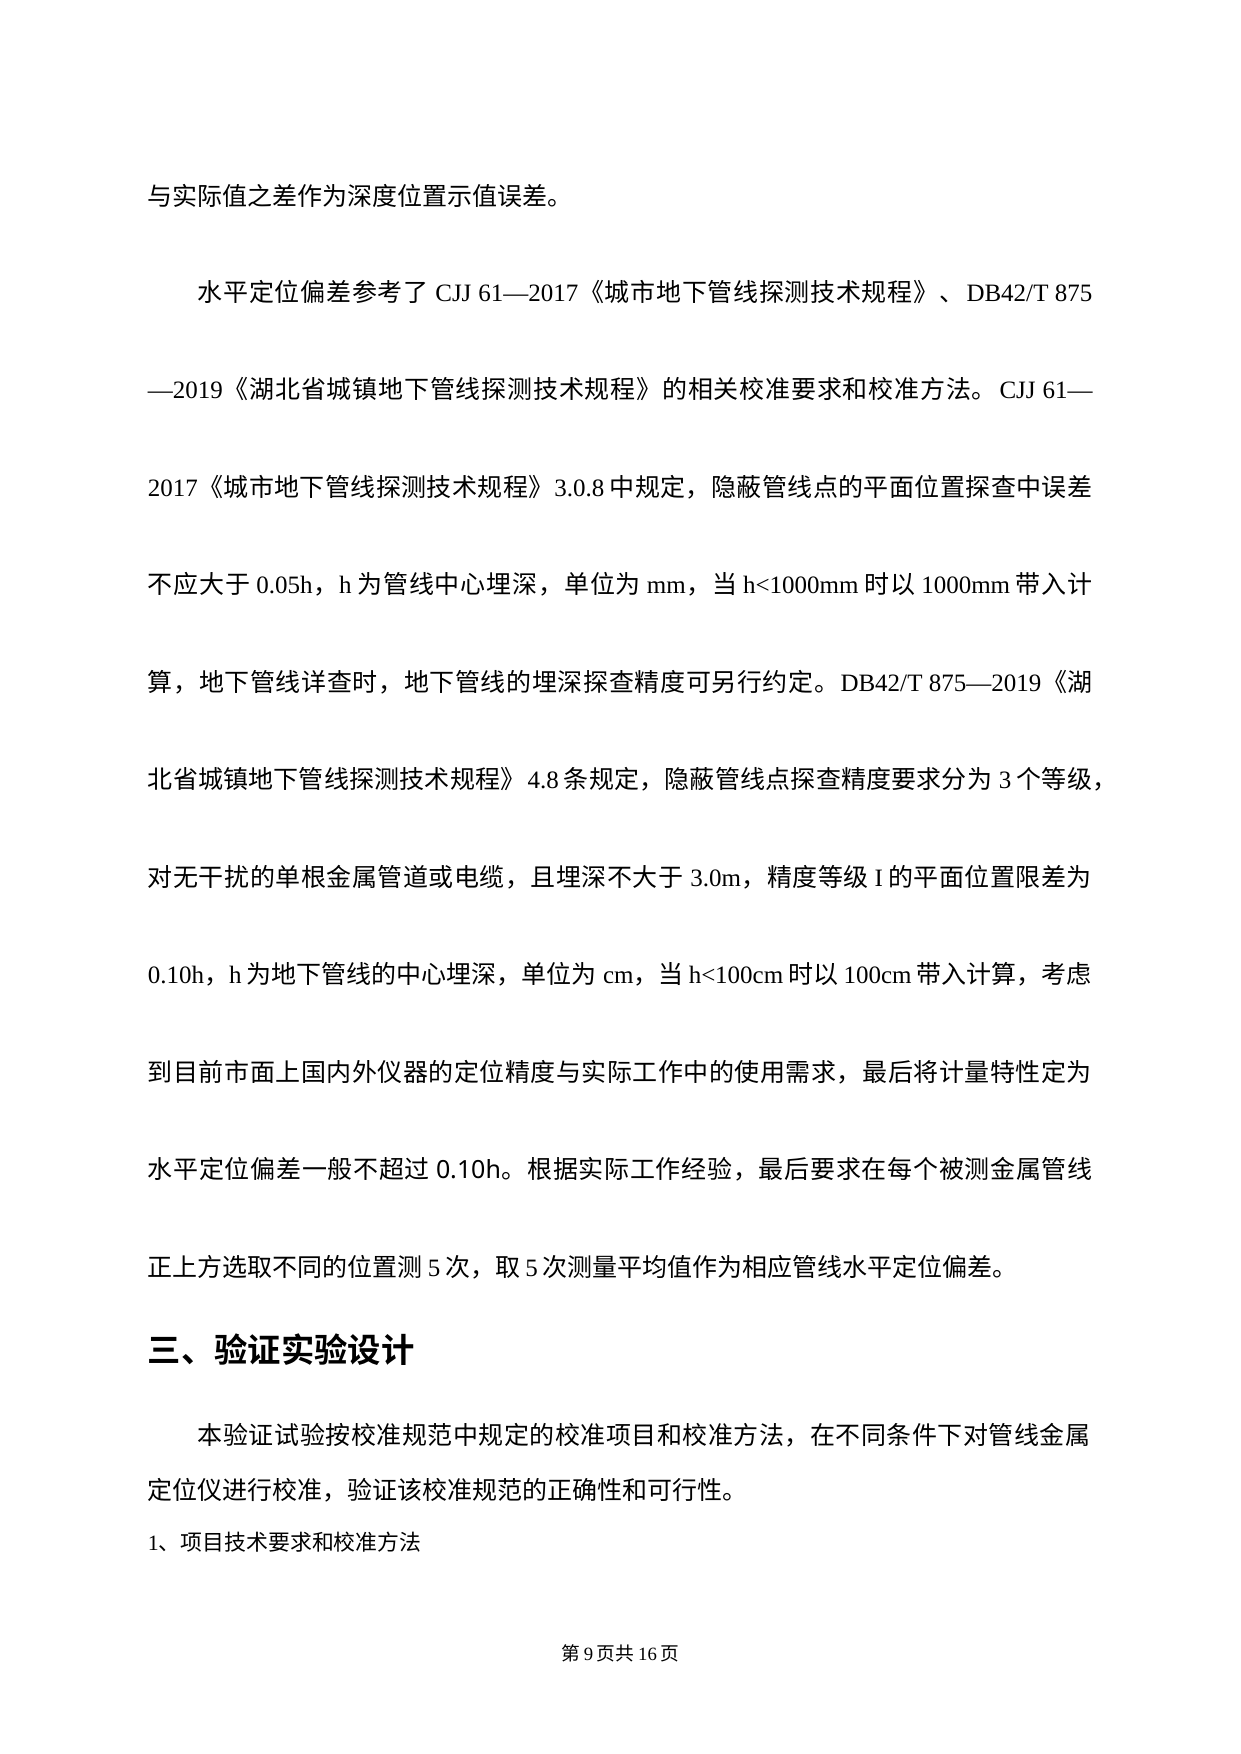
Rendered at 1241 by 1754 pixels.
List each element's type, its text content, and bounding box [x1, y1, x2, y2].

subtitle 三、验证实验设计 [148, 1316, 1092, 1381]
text 1、项目技术要求和校准方法 [148, 1524, 1092, 1556]
text 水平定位偏差参考了CJJ 61—2017《城市地下管线探测技术规程》、DB42/T 875—2019《湖北省城镇地下管线探测技术规程》的相关校准要求和校准方法。CJJ 61—2017《城市地下管线探测技术规程》3.0.8中规定，隐蔽管线点的平面位置探查中误差不应大于0.05h，h为管线中心埋深，单位为mm，当h<1000mm时以1000mm带入计算，地下管线详查时，地下管线的埋深探查精度可另行约定。DB42/T 875—2019《湖北省城镇地下管线探测技术规程》4.8条规定，隐蔽管线点探查精度要求分为3个等级，对无干扰的单根金属管道或电缆，且埋深不大于3.0m，精度等级I的平面位置限差为0.10h，h为地下管线的中心埋深，单位为cm，当h<100cm时以100cm带入计算，考虑到目前市面上国内外仪器的定位精度与实际工作中的使用需求，最后将计量特性定为水平定位偏差一般不超过0.10h。根据实际工作经验，最后要求在每个被测金属管线正上方选取不同的位置测5次，取5次测量平均值作为相应管线水平定位偏差。 [148, 258, 1092, 1298]
text 本验证试验按校准规范中规定的校准项目和校准方法，在不同条件下对管线金属定位仪进行校准，验证该校准规范的正确性和可行性。 [148, 1416, 1092, 1506]
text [148, 162, 1092, 227]
